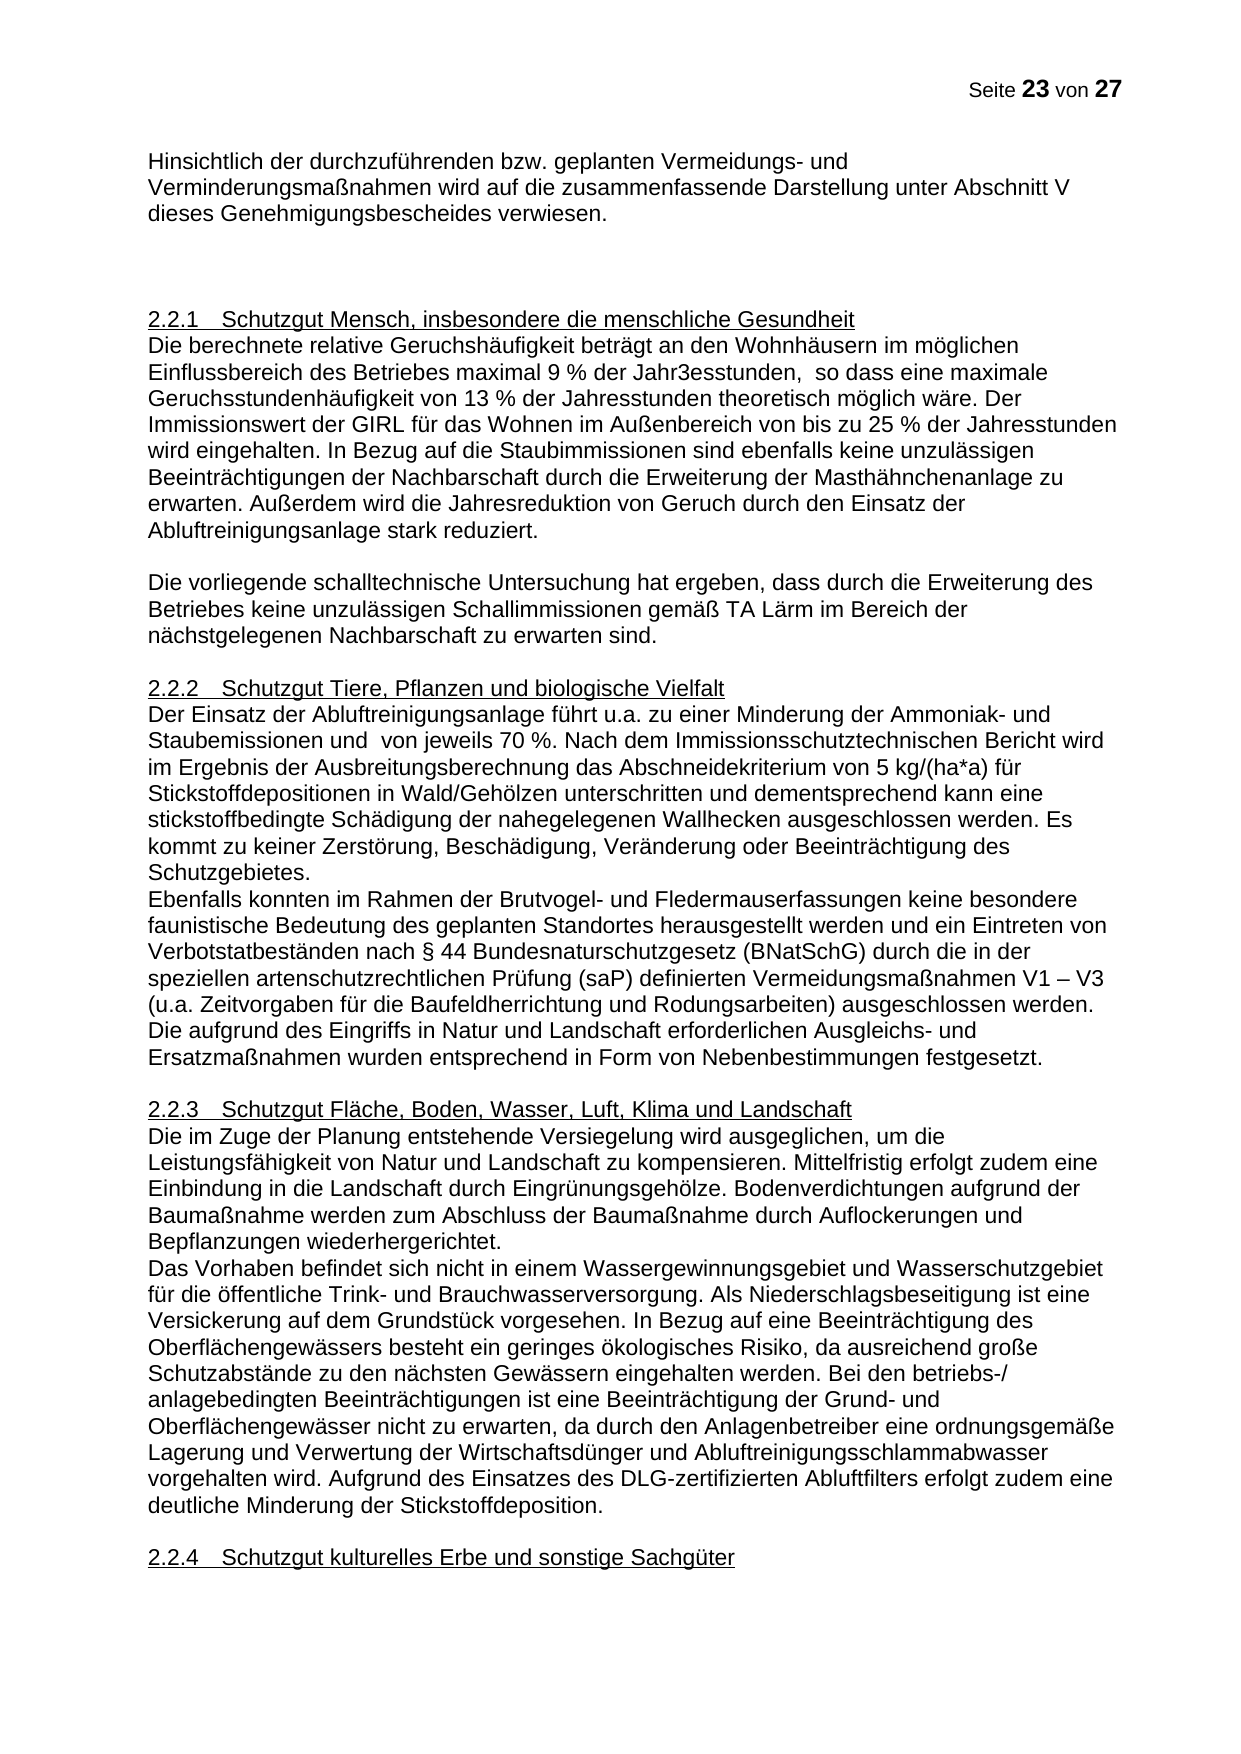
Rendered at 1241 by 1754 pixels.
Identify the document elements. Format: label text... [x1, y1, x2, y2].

text Ebenfalls konnten im Rahmen der Brutvogel- und Fledermauserfassungen keine besondere faunistische Bedeutung des geplanten Standortes herausgestellt werden und ein Eintreten von Verbotstatbeständen nach § 44 Bundesnaturschutzgesetz (BNatSchG) durch die in der speziellen artenschutzrechtlichen Prüfung (saP) definierten Vermeidungsmaßnahmen V1 – V3 (u.a. Zeitvorgaben für die Baufeldherrichtung und Rodungsarbeiten) ausgeschlossen werden. Die aufgrund des Eingriffs in Natur und Landschaft erforderlichen Ausgleichs- und Ersatzmaßnahmen wurden entsprechend in Form von Nebenbestimmungen festgesetzt. [148, 886, 1122, 1070]
text 2.2.4 Schutzgut kulturelles Erbe und sonstige Sachgüter [148, 1544, 1122, 1571]
text Die im Zuge der Planung entstehende Versiegelung wird ausgeglichen, um die Leistungsfähigkeit von Natur und Landschaft zu kompensieren. Mittelfristig erfolgt zudem eine Einbindung in die Landschaft durch Eingrünungsgehölze. Bodenverdichtungen aufgrund der Baumaßnahme werden zum Abschluss der Baumaßnahme durch Auflockerungen und Bepflanzungen wiederhergerichtet. [148, 1123, 1122, 1254]
text Hinsichtlich der durchzuführenden bzw. geplanten Vermeidungs- und Verminderungsmaßnahmen wird auf die zusammenfassende Darstellung unter Abschnitt V dieses Genehmigungsbescheides verwiesen. [148, 148, 1122, 227]
text 2.2.3 Schutzgut Fläche, Boden, Wasser, Luft, Klima und Landschaft [148, 1096, 1122, 1123]
text Der Einsatz der Abluftreinigungsanlage führt u.a. zu einer Minderung der Ammoniak- und Staubemissionen und von jeweils 70 %. Nach dem Immissionsschutztechnischen Bericht wird im Ergebnis der Ausbreitungsberechnung das Abschneidekriterium von 5 kg/(ha*a) für Stickstoffdepositionen in Wald/Gehölzen unterschritten und dementsprechend kann eine stickstoffbedingte Schädigung der nahegelegenen Wallhecken ausgeschlossen werden. Es kommt zu keiner Zerstörung, Beschädigung, Veränderung oder Beeinträchtigung des Schutzgebietes. [148, 701, 1122, 886]
text 2.2.2 Schutzgut Tiere, Pflanzen und biologische Vielfalt [148, 675, 1122, 701]
text 2.2.1 Schutzgut Mensch, insbesondere die menschliche Gesundheit [148, 306, 1122, 332]
text Das Vorhaben befindet sich nicht in einem Wassergewinnungsgebiet und Wasserschutzgebiet für die öffentliche Trink- und Brauchwasserversorgung. Als Niederschlagsbeseitigung ist eine Versickerung auf dem Grundstück vorgesehen. In Bezug auf eine Beeinträchtigung des Oberflächengewässers besteht ein geringes ökologisches Risiko, da ausreichend große Schutzabstände zu den nächsten Gewässern eingehalten werden. Bei den betriebs-/ anlagebedingten Beeinträchtigungen ist eine Beeinträchtigung der Grund- und Oberflächengewässer nicht zu erwarten, da durch den Anlagenbetreiber eine ordnungsgemäße Lagerung und Verwertung der Wirtschaftsdünger und Abluftreinigungsschlammabwasser vorgehalten wird. Aufgrund des Einsatzes des DLG-zertifizierten Abluftfilters erfolgt zudem eine deutliche Minderung der Stickstoffdeposition. [148, 1254, 1122, 1518]
text Die berechnete relative Geruchshäufigkeit beträgt an den Wohnhäusern im möglichen Einflussbereich des Betriebes maximal 9 % der Jahr3esstunden, so dass eine maximale Geruchsstundenhäufigkeit von 13 % der Jahresstunden theoretisch möglich wäre. Der Immissionswert der GIRL für das Wohnen im Außenbereich von bis zu 25 % der Jahresstunden wird eingehalten. In Bezug auf die Staubimmissionen sind ebenfalls keine unzulässigen Beeinträchtigungen der Nachbarschaft durch die Erweiterung der Masthähnchenanlage zu erwarten. Außerdem wird die Jahresreduktion von Geruch durch den Einsatz der Abluftreinigungsanlage stark reduziert. [148, 332, 1122, 543]
text Die vorliegende schalltechnische Untersuchung hat ergeben, dass durch die Erweiterung des Betriebes keine unzulässigen Schallimmissionen gemäß TA Lärm im Bereich der nächstgelegenen Nachbarschaft zu erwarten sind. [148, 569, 1122, 648]
